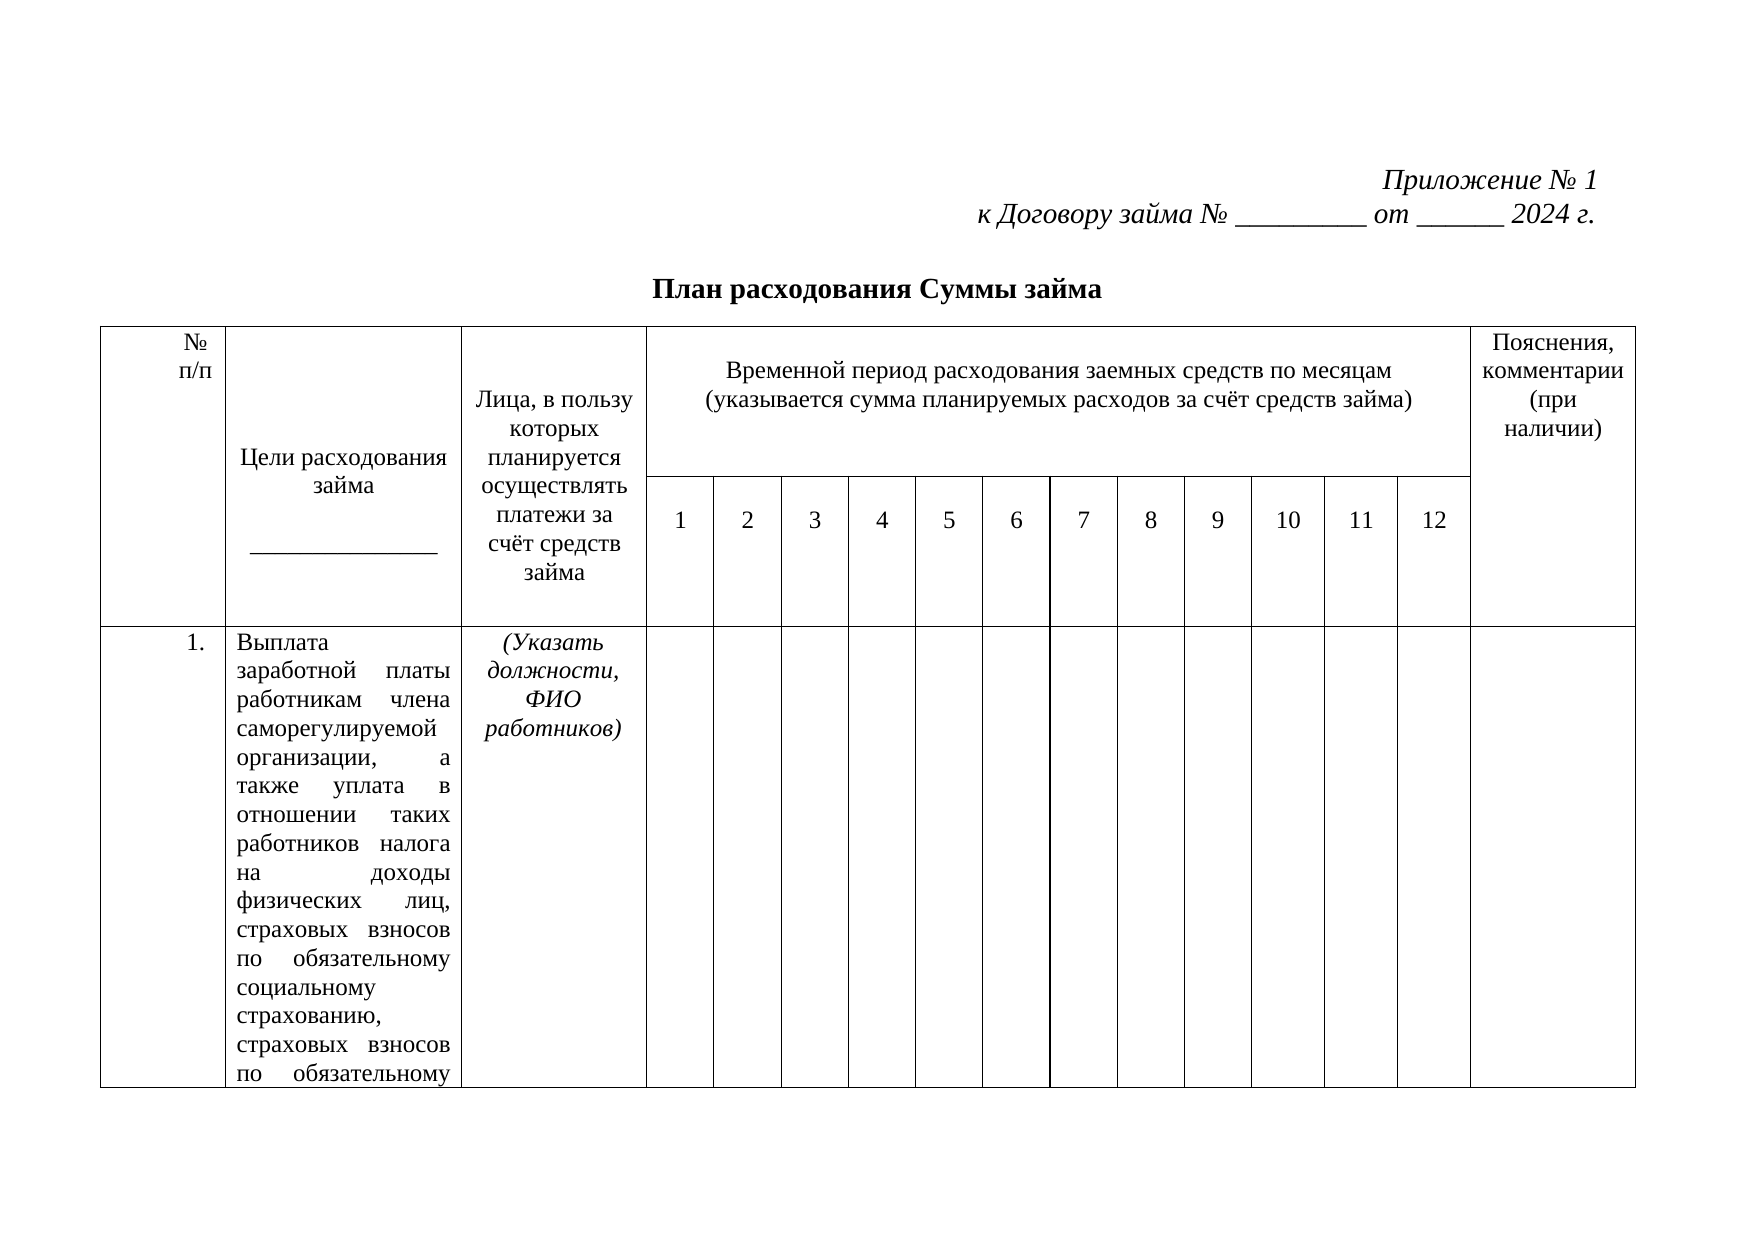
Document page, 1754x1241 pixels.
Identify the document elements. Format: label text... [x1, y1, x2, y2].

table_cell [1252, 627, 1324, 1087]
text План расходования Суммы займа [118, 271, 1636, 305]
table_cell [1471, 627, 1635, 1087]
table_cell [226, 627, 461, 1087]
text к Договору займа № _________ от ______ 2024 г. [118, 196, 1598, 229]
table_header Пояснения, комментарии (при наличии) [1471, 327, 1635, 626]
text Приложение № 1 [118, 162, 1598, 196]
table_cell [1398, 627, 1470, 1087]
table_header № п/п [101, 327, 225, 626]
table_cell 6 [983, 477, 1049, 626]
table_cell [1325, 627, 1397, 1087]
table_cell 5 [916, 477, 982, 626]
table_cell 12 [1398, 477, 1470, 626]
table_cell 11 [1325, 477, 1397, 626]
table_cell [1185, 627, 1251, 1087]
table_cell [1118, 627, 1184, 1087]
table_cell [462, 627, 646, 1087]
table_cell [849, 627, 915, 1087]
table_cell 10 [1252, 477, 1324, 626]
table_cell [782, 627, 848, 1087]
table_cell 9 [1185, 477, 1251, 626]
table_cell 1. [101, 627, 225, 1087]
table_cell [647, 627, 713, 1087]
table_cell 7 [1051, 477, 1117, 626]
table_cell 3 [782, 477, 848, 626]
table_cell [983, 627, 1049, 1087]
table_header Лица, в пользу которых планируется осуществлять платежи за счёт средств займа [462, 327, 646, 626]
table_header Временной период расходования заемных средств по месяцам (указывается сумма планируемых расходов за счёт средств займа) [647, 327, 1470, 476]
table_header Цели расходования займа _______________ [226, 327, 461, 626]
table_cell 8 [1118, 477, 1184, 626]
table_cell 1 [647, 477, 713, 626]
table_cell 4 [849, 477, 915, 626]
table_cell [916, 627, 982, 1087]
table_cell [1051, 627, 1117, 1087]
table_cell [714, 627, 781, 1087]
table_cell 2 [714, 477, 781, 626]
